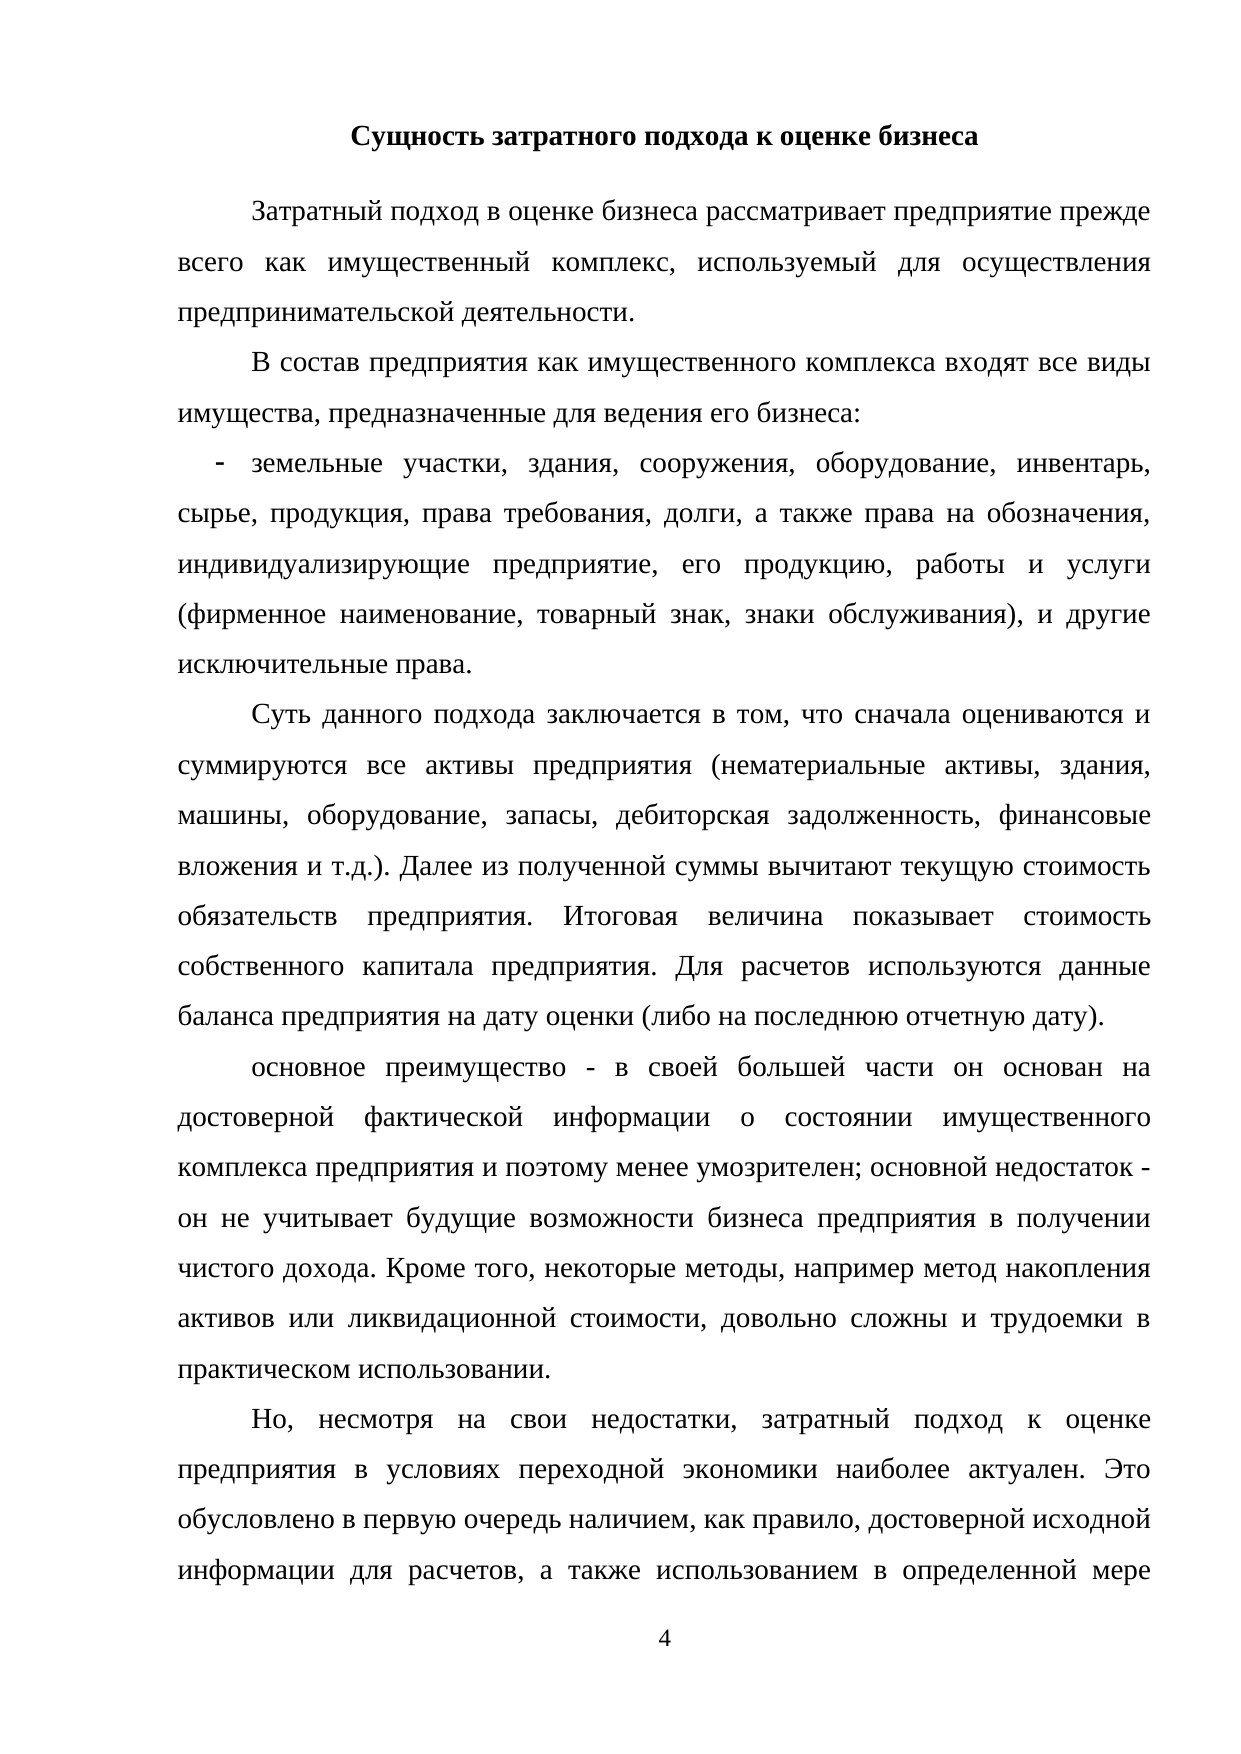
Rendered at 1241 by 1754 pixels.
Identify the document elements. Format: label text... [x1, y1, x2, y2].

text Затратный подход в оценке бизнеса рассматривает предприятие прежде всего как имущественный комплекс, используемый для осуществления предпринимательской деятельности. [177, 193, 1152, 328]
text Суть данного подхода заключается в том, что сначала оцениваются и суммируются все активы предприятия (нематериальные активы, здания, машины, оборудование, запасы, дебиторская задолженность, финансовые вложения и т.д.). Далее из полученной суммы вычитают текущую стоимость обязательств предприятия. Итоговая величина показывает стоимость собственного капитала предприятия. Для расчетов используются данные баланса предприятия на дату оценки (либо на последнюю отчетную дату). [177, 697, 1152, 1032]
list земельные участки, здания, сооружения, оборудование, инвентарь, сырье, продукция, права требования, долги, а также права на обозначения, индивидуализирующие предприятие, его продукцию, работы и услуги (фирменное наименование, товарный знак, знаки обслуживания), и другие исключительные права. [177, 445, 1152, 680]
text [177, 1401, 1152, 1586]
text В состав предприятия как имущественного комплекса входят все виды имущества, предназначенные для ведения его бизнеса: [177, 344, 1152, 428]
text основное преимущество - в своей большей части он основан на достоверной фактической информации о состоянии имущественного комплекса предприятия и поэтому менее умозрителен; основной недостаток - он не учитывает будущие возможности бизнеса предприятия в получении чистого дохода. Кроме того, некоторые методы, например метод накопления активов или ликвидационной стоимости, довольно сложны и трудоемки в практическом использовании. [177, 1049, 1152, 1384]
text Сущность затратного подхода к оценке бизнеса [177, 118, 1152, 152]
